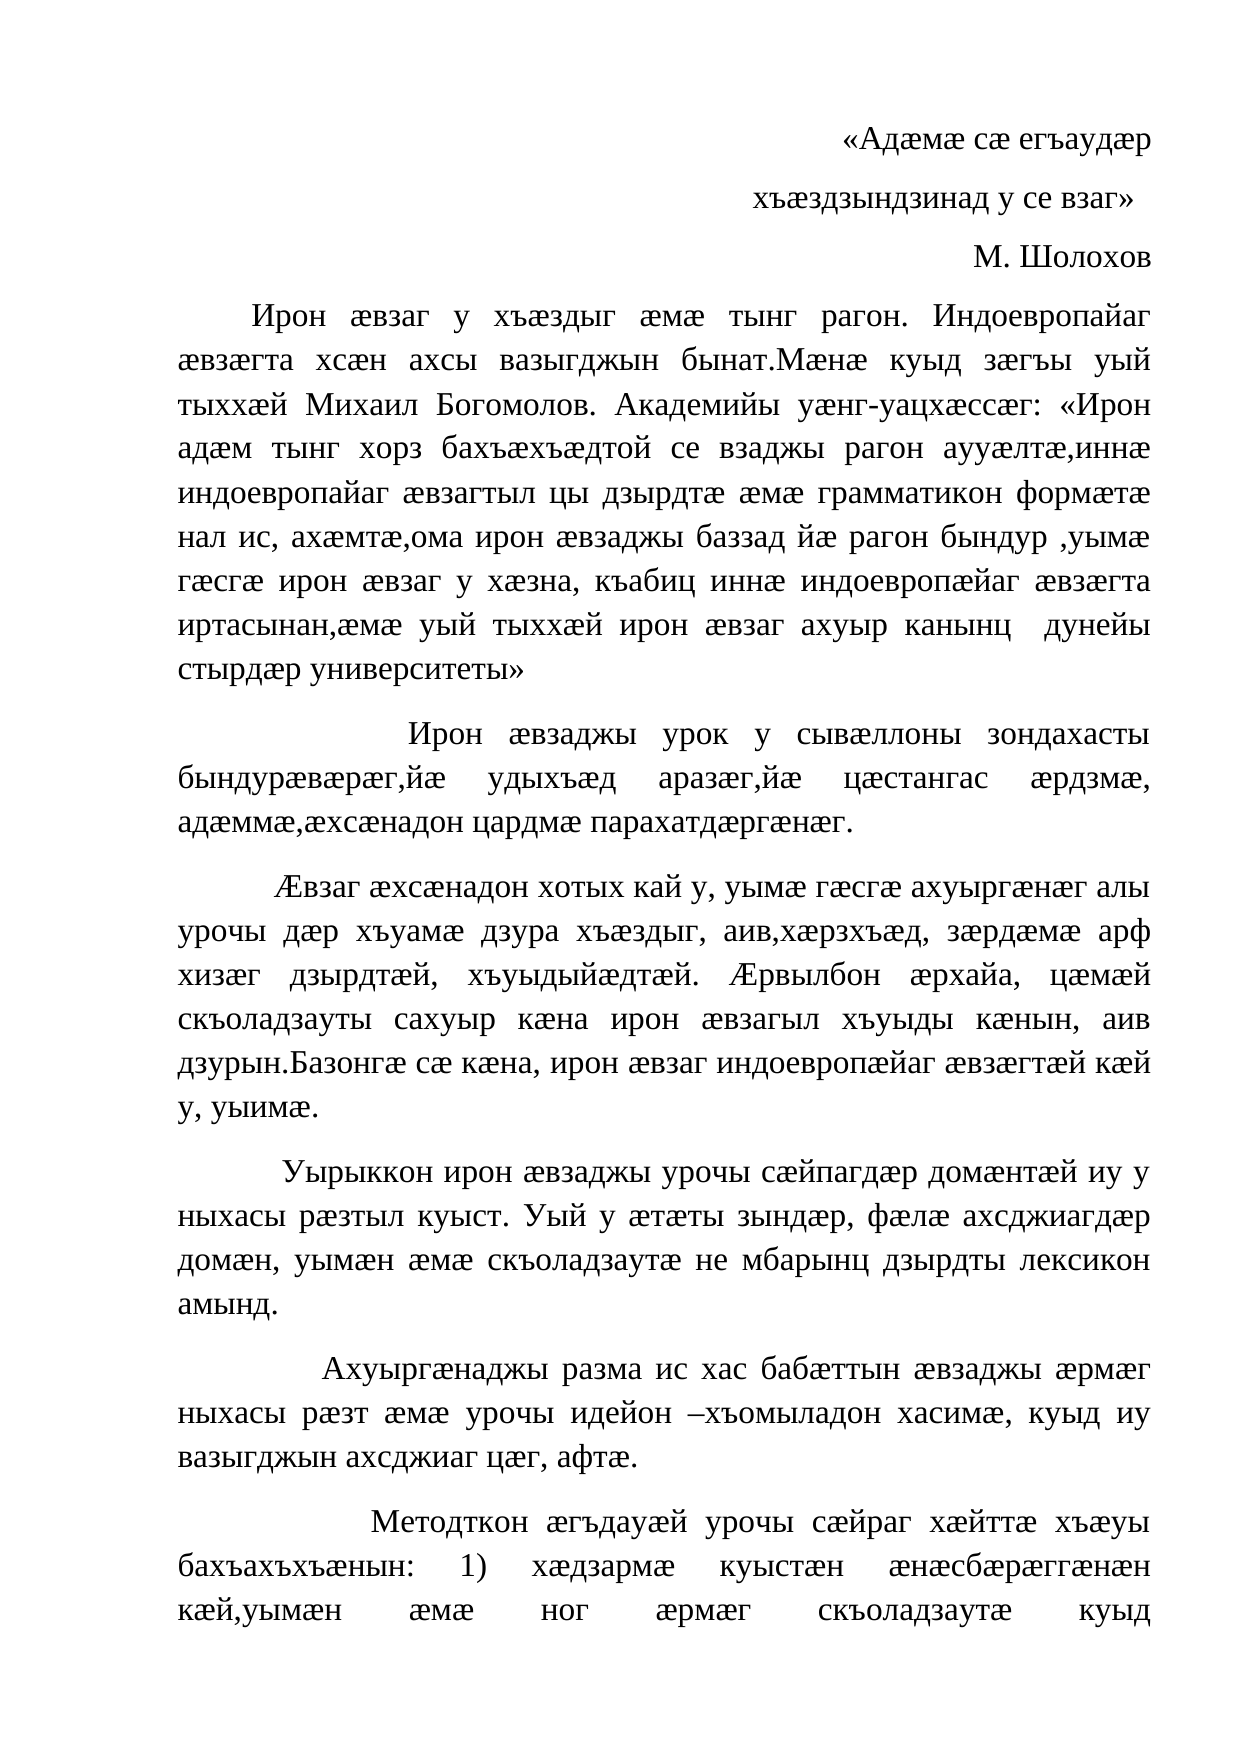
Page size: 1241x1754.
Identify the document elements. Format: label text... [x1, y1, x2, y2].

text хъӕздзындзинад у се взаг» [177, 177, 1152, 216]
text Ӕвзаг ӕхсӕнадон хотых кай у, уымӕ гӕсгӕ ахуыргӕнӕг алы урочы дӕр хъуамӕ дзура хъӕздыг, аив,хӕрзхъӕд, зӕрдӕмӕ арф хизӕг дзырдтӕй, хъуыдыйӕдтӕй. Ӕрвылбон ӕрхайа, цӕмӕй скъоладзауты сахуыр кӕна ирон ӕвзагыл хъуыды кӕнын, аив дзурын.Базонгӕ сӕ кӕна, ирон ӕвзаг индоевропӕйаг ӕвзӕгтӕй кӕй у, уыимӕ. [177, 866, 1152, 1125]
text Ахуыргӕнаджы разма ис хас бабӕттын ӕвзаджы ӕрмӕг ныхасы рӕзт ӕмӕ урочы идейон –хъомыладон хасимӕ, куыд иу вазыгджын ахсджиаг цӕг, афтӕ. [177, 1348, 1152, 1475]
text «Адӕмӕ сӕ егъаудӕр [177, 118, 1152, 156]
text Ирон ӕвзаг у хъӕздыг ӕмӕ тынг рагон. Индоевропайаг ӕвзӕгта хсӕн ахсы вазыгджын бынат.Мӕнӕ куыд зӕгъы уый тыххӕй Михаил Богомолов. Академийы уӕнг-уацхӕссӕг: «Ирон адӕм тынг хорз бахъӕхъӕдтой се взаджы рагон аууӕлтӕ,иннӕ индоевропайаг ӕвзагтыл цы дзырдтӕ ӕмӕ грамматикон формӕтӕ нал ис, ахӕмтӕ,ома ирон ӕвзаджы баззад йӕ рагон бындур ,уымӕ гӕсгӕ ирон ӕвзаг у хӕзна, къабиц иннӕ индоевропӕйаг ӕвзӕгта иртасынан,ӕмӕ уый тыххӕй ирон ӕвзаг ахуыр канынц дунейы стырдӕр университеты» [177, 296, 1152, 686]
text М. Шолохов [177, 236, 1152, 275]
text Ирон ӕвзаджы урок у сывӕллоны зондахасты бындурӕвӕрӕг,йӕ удыхъӕд аразӕг,йӕ цӕстангас ӕрдзмӕ, адӕммӕ,ӕхсӕнадон цардмӕ парахатдӕргӕнӕг. [177, 713, 1152, 839]
text Уырыккон ирон ӕвзаджы урочы сӕйпагдӕр домӕнтӕй иу у ныхасы рӕзтыл куыст. Уый у ӕтӕты зындӕр, фӕлӕ ахсджиагдӕр домӕн, уымӕн ӕмӕ скъоладзаутӕ не мбарынц дзырдты лексикон амынд. [177, 1151, 1152, 1322]
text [177, 1501, 1152, 1628]
